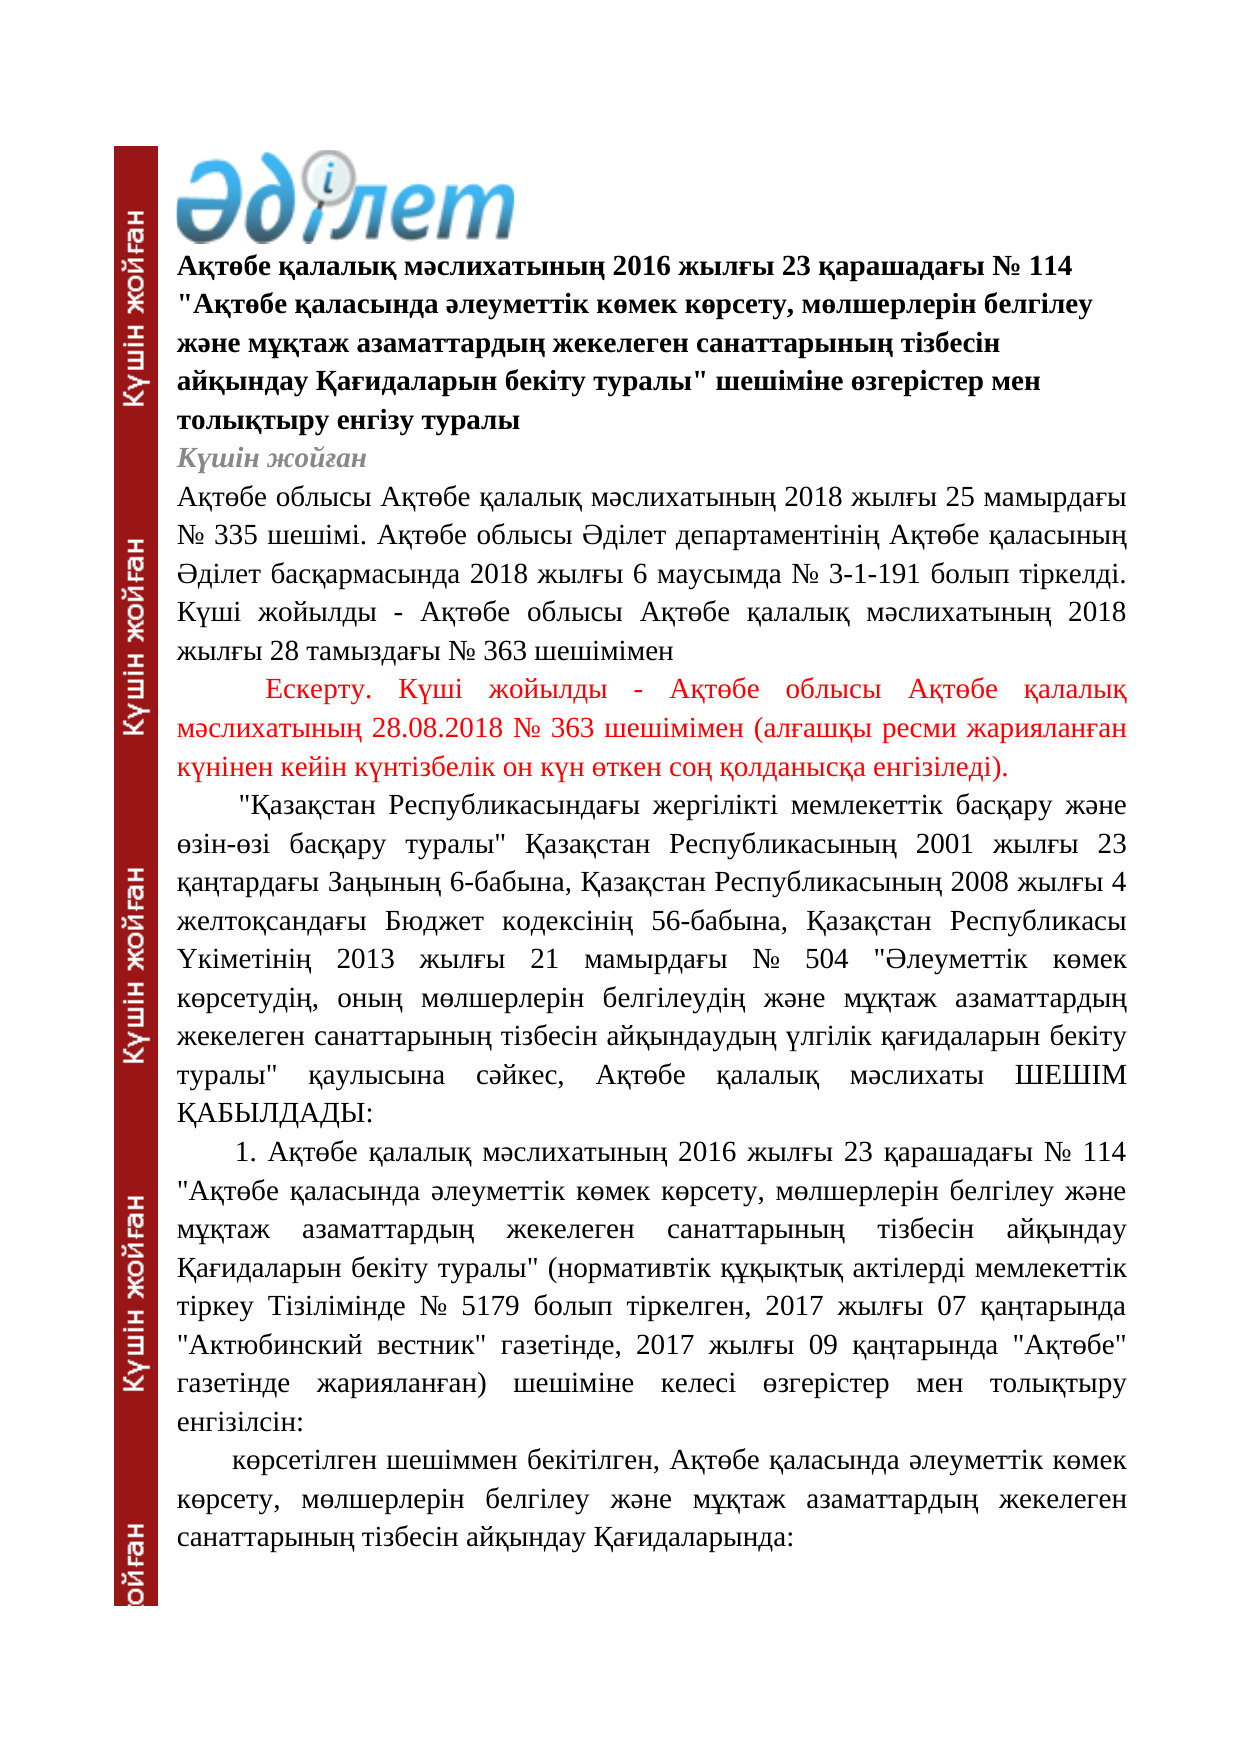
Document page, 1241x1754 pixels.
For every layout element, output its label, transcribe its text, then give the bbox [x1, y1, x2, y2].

text "Қазақстан Республикасындағы жергілікті мемлекеттік басқару және өзін-өзі басқару туралы" Қазақстан Республикасының 2001 жылғы 23 қаңтардағы Заңының 6-бабына, Қазақстан Республикасының 2008 жылғы 4 желтоқсандағы Бюджет кодексінің 56-бабына, Қазақстан Республикасы Үкіметінің 2013 жылғы 21 мамырдағы № 504 "Әлеуметтік көмек көрсетудің, оның мөлшерлерін белгілеудің және мұқтаж азаматтардың жекелеген санаттарының тізбесін айқындаудың үлгілік қағидаларын бекіту туралы" қаулысына сәйкес, Ақтөбе қалалық мәслихаты ШЕШІМ ҚАБЫЛДАДЫ: [112, 787, 1128, 1129]
picture [114, 474, 158, 479]
picture [114, 1437, 158, 1442]
picture [114, 1129, 158, 1134]
picture [114, 1553, 158, 1606]
picture [114, 667, 158, 672]
text Ескерту. Күші жойылды - Ақтөбе облысы Ақтөбе қалалық мәслихатының 28.08.2018 № 363 шешімімен (алғашқы ресми жарияланған күнінен кейін күнтізбелік он күн өткен соң қолданысқа енгізіледі). [112, 672, 1128, 782]
picture [114, 146, 158, 248]
picture [176, 150, 515, 244]
text 1. Ақтөбе қалалық мәслихатының 2016 жылғы 23 қарашадағы № 114 "Ақтөбе қаласында әлеуметтік көмек көрсету, мөлшерлерін белгілеу және мұқтаж азаматтардың жекелеген санаттарының тізбесін айқындау Қағидаларын бекіту туралы" (нормативтік құқықтық актілерді мемлекеттік тіркеу Тізілімінде № 5179 болып тіркелген, 2017 жылғы 07 қаңтарында "Актюбинский вестник" газетінде, 2017 жылғы 09 қаңтарында "Ақтөбе" газетінде жарияланған) шешіміне келесі өзгерістер мен толықтыру енгізілсін: [112, 1134, 1128, 1437]
picture [114, 782, 158, 787]
text Ақтөбе облысы Ақтөбе қалалық мәслихатының 2018 жылғы 25 мамырдағы № 335 шешімі. Ақтөбе облысы Әділет департаментінің Ақтөбе қаласының Әділет басқармасында 2018 жылғы 6 маусымда № 3-1-191 болып тіркелді. Күші жойылды - Ақтөбе облысы Ақтөбе қалалық мәслихатының 2018 жылғы 28 тамыздағы № 363 шешімімен [112, 479, 1128, 667]
picture [114, 435, 158, 440]
text Күшін жойған [112, 440, 1128, 474]
text көрсетілген шешіммен бекітілген, Ақтөбе қаласында әлеуметтік көмек көрсету, мөлшерлерін белгілеу және мұқтаж азаматтардың жекелеген санаттарының тізбесін айқындау Қағидаларында: [112, 1442, 1128, 1553]
text Ақтөбе қалалық мәслихатының 2016 жылғы 23 қарашадағы № 114 "Ақтөбе қаласында әлеуметтік көмек көрсету, мөлшерлерін белгілеу және мұқтаж азаматтардың жекелеген санаттарының тізбесін айқындау Қағидаларын бекіту туралы" шешіміне өзгерістер мен толықтыру енгізу туралы [112, 248, 1128, 435]
